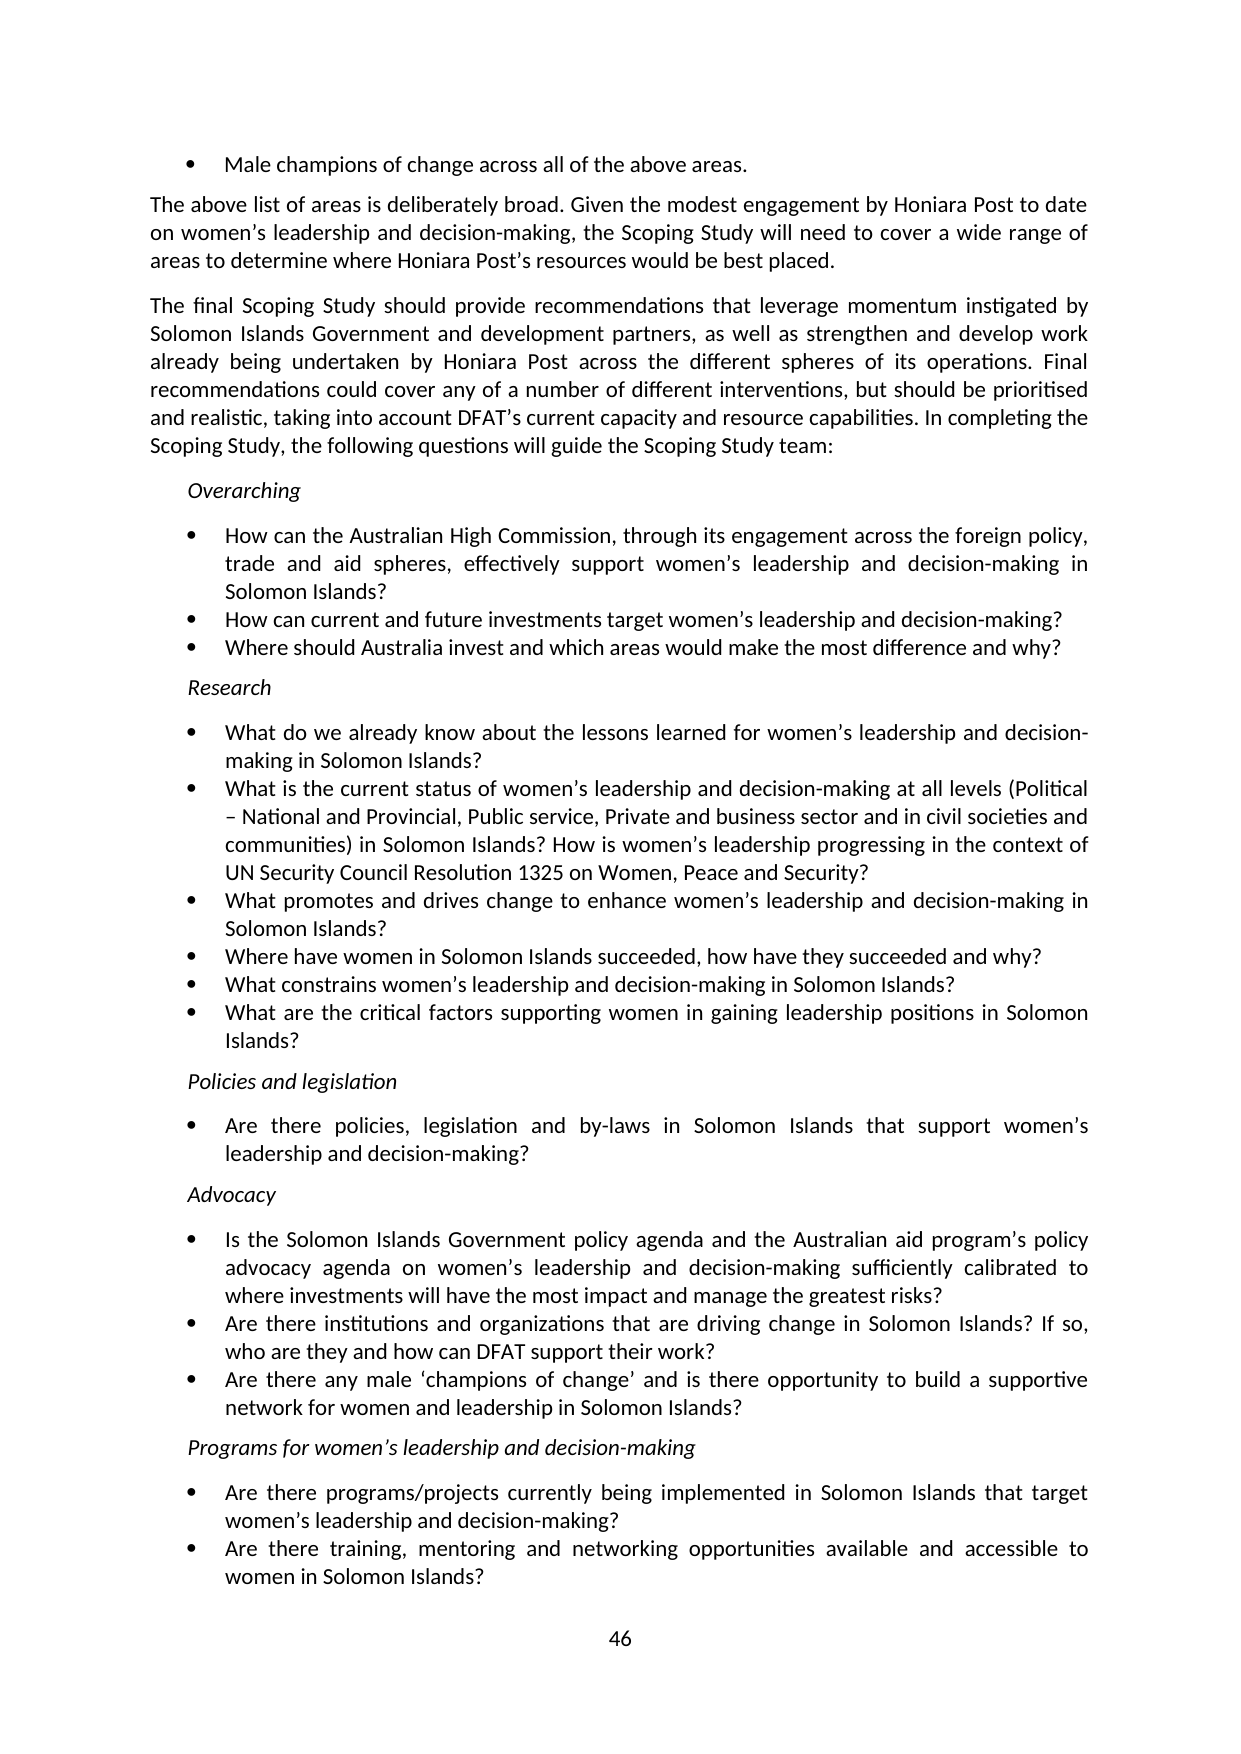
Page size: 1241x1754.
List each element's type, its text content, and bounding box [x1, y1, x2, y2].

text Policies and legislation [150, 1067, 1090, 1095]
list Are there any male ‘champions of change’ and is there opportunity to build a supportive network for women and leadership in Solomon Islands? [187, 1365, 1090, 1421]
list Where should Australia invest and which areas would make the most difference and why? [187, 633, 1090, 661]
list Are there programs/projects currently being implemented in Solomon Islands that target women’s leadership and decision-making? [187, 1478, 1090, 1534]
list What is the current status of women’s leadership and decision-making at all levels (Political – National and Provincial, Public service, Private and business sector and in civil societies and communities) in Solomon Islands? How is women’s leadership progressing in the context of UN Security Council Resolution 1325 on Women, Peace and Security? [187, 774, 1090, 886]
list Are there training, mentoring and networking opportunities available and accessible to women in Solomon Islands? [187, 1534, 1090, 1590]
list Are there policies, legislation and by-laws in Solomon Islands that support women’s leadership and decision-making? [187, 1111, 1090, 1167]
list What do we already know about the lessons learned for women’s leadership and decision-making in Solomon Islands? [187, 718, 1090, 774]
list What are the critical factors supporting women in gaining leadership positions in Solomon Islands? [187, 998, 1090, 1054]
text Advocacy [150, 1180, 1090, 1208]
list What constrains women’s leadership and decision-making in Solomon Islands? [187, 970, 1090, 998]
list How can the Australian High Commission, through its engagement across the foreign policy, trade and aid spheres, effectively support women’s leadership and decision-making in Solomon Islands? [187, 521, 1090, 605]
text The final Scoping Study should provide recommendations that leverage momentum instigated by Solomon Islands Government and development partners, as well as strengthen and develop work already being undertaken by Honiara Post across the different spheres of its operations. Final recommendations could cover any of a number of different interventions, but should be prioritised and realistic, taking into account DFAT’s current capacity and resource capabilities. In completing the Scoping Study, the following questions will guide the Scoping Study team: [150, 291, 1090, 459]
text Research [150, 673, 1090, 701]
text The above list of areas is deliberately broad. Given the modest engagement by Honiara Post to date on women’s leadership and decision-making, the Scoping Study will need to cover a wide range of areas to determine where Honiara Post’s resources would be best placed. [150, 191, 1090, 274]
list What promotes and drives change to enhance women’s leadership and decision-making in Solomon Islands? [187, 886, 1090, 942]
list Where have women in Solomon Islands succeeded, how have they succeeded and why? [187, 942, 1090, 970]
text Overarching [150, 476, 1090, 504]
list How can current and future investments target women’s leadership and decision-making? [187, 605, 1090, 633]
list Is the Solomon Islands Government policy agenda and the Australian aid program’s policy advocacy agenda on women’s leadership and decision-making sufficiently calibrated to where investments will have the most impact and manage the greatest risks? [187, 1225, 1090, 1309]
text Programs for women’s leadership and decision-making [150, 1433, 1090, 1461]
list Male champions of change across all of the above areas. [186, 150, 1090, 178]
list Are there institutions and organizations that are driving change in Solomon Islands? If so, who are they and how can DFAT support their work? [187, 1309, 1090, 1365]
